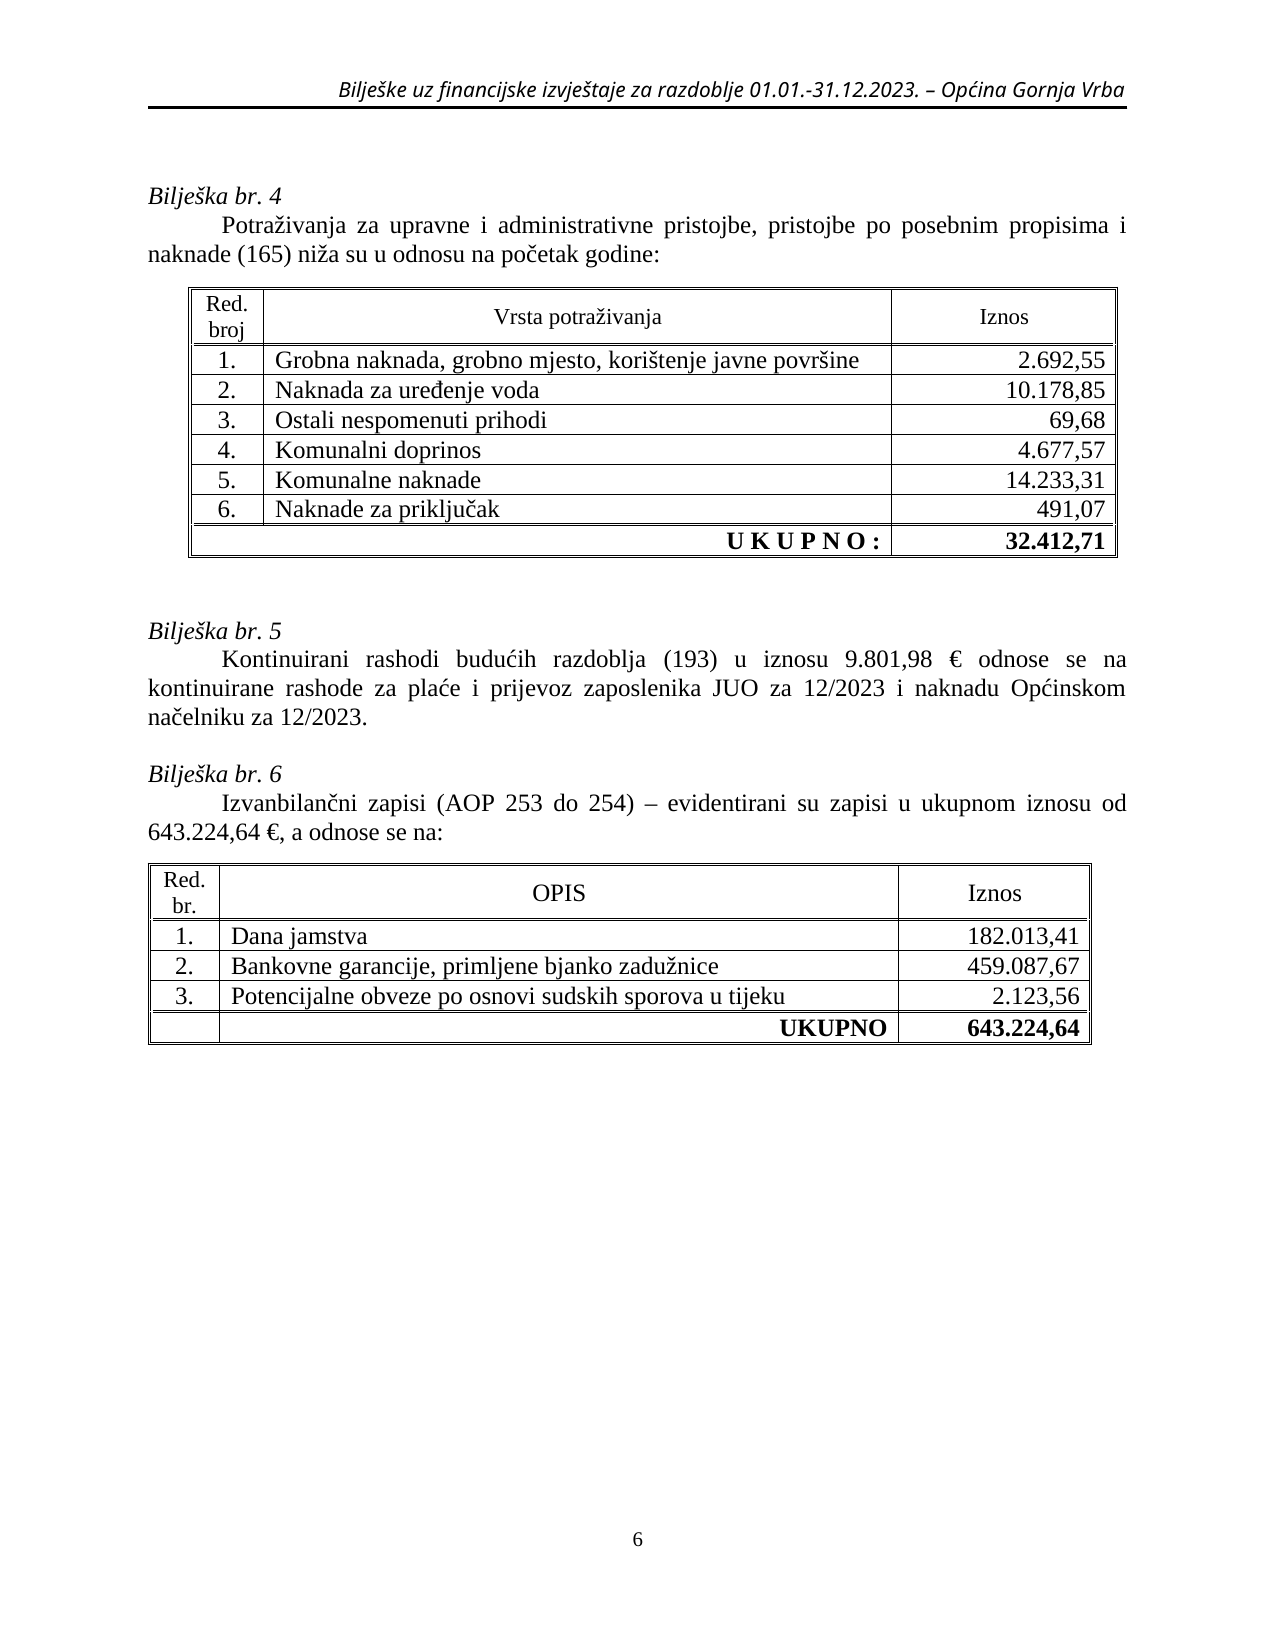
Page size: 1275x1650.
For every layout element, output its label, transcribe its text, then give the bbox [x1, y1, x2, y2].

table_header Iznos [899, 866, 1089, 918]
table_cell 6. [192, 495, 263, 523]
table_header Red. br. [151, 866, 219, 918]
table_cell 643.224,64 [899, 1010, 1089, 1042]
text Bilješka br. 6 [148, 759, 1127, 788]
table_cell Dana jamstva [220, 921, 898, 950]
table_cell 2. [192, 375, 263, 404]
table_cell Bankovne garancije, primljene bjanko zadužnice [220, 951, 898, 980]
table_cell 4. [192, 435, 263, 464]
text Izvanbilančni zapisi (AOP 253 do 254) – evidentirani su zapisi u ukupnom iznosu od 643.224,64 €, a odnose se na: [148, 788, 1127, 846]
table_cell Naknade za priključak [264, 495, 891, 523]
text Bilješka br. 4 [148, 181, 1127, 210]
table_cell 4.677,57 [892, 435, 1115, 464]
table_cell Potencijalne obveze po osnovi sudskih sporova u tijeku [220, 981, 898, 1010]
table_cell 182.013,41 [899, 918, 1091, 950]
table_cell Grobna naknada, grobno mjesto, korištenje javne površine [264, 346, 891, 374]
table_header OPIS [220, 866, 898, 918]
table_cell 10.178,85 [892, 375, 1115, 404]
table_cell 459.087,67 [899, 951, 1089, 980]
table_header Red. broj [192, 290, 263, 342]
table_cell 2.692,55 [892, 343, 1115, 374]
table_cell 14.233,31 [892, 465, 1115, 493]
text Bilješka br. 5 [148, 616, 1127, 644]
table_cell Ostali nespomenuti prihodi [264, 405, 891, 434]
text Kontinuirani rashodi budućih razdoblja (193) u iznosu 9.801,98 € odnose se na kontinuirane rashode za plaće i prijevoz zaposlenika JUO za 12/2023 i naknadu Općinskom načelniku za 12/2023. [148, 644, 1127, 731]
table_header Vrsta potraživanja [264, 290, 891, 342]
table_cell 2.123,56 [899, 981, 1089, 1010]
table_cell 32.412,71 [892, 523, 1117, 555]
table_cell Naknada za uređenje voda [264, 375, 891, 404]
table_cell Komunalni doprinos [264, 435, 891, 464]
table_cell [151, 1010, 219, 1042]
table_cell 1. [149, 918, 219, 950]
table_cell UKUPNO [220, 1013, 898, 1042]
text Potraživanja za upravne i administrativne pristojbe, pristojbe po posebnim propisima i naknade (165) niža su u odnosu na početak godine: [148, 210, 1127, 267]
table_cell 491,07 [892, 495, 1115, 523]
table_header Iznos [892, 290, 1115, 342]
table_cell Komunalne naknade [264, 465, 891, 493]
table_cell 69,68 [892, 405, 1115, 434]
table_cell 5. [192, 465, 263, 493]
table_cell U K U P N O : [190, 523, 891, 555]
table_cell 3. [151, 981, 219, 1010]
table_cell 2. [151, 951, 219, 980]
table_cell 1. [192, 343, 263, 374]
table_cell 3. [192, 405, 263, 434]
